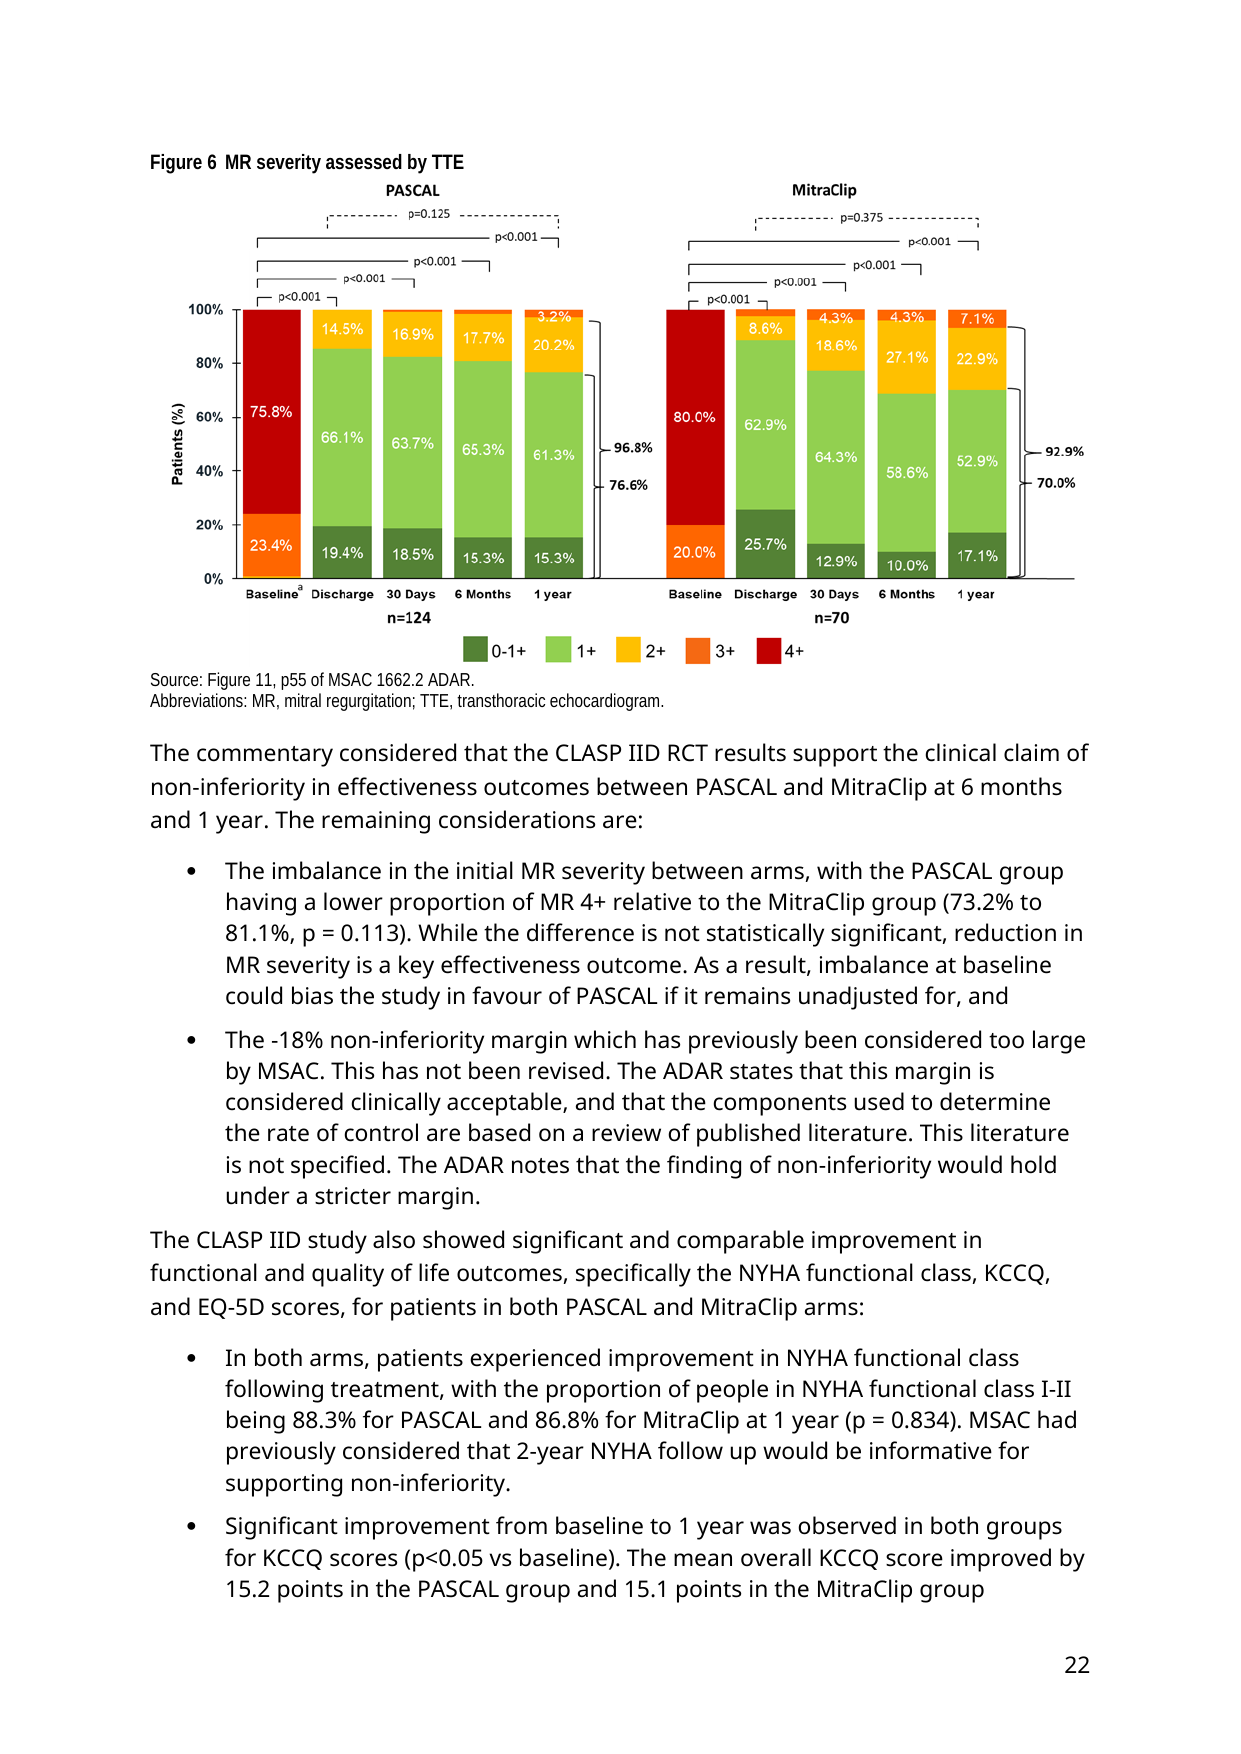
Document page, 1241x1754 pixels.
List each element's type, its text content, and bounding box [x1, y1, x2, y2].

subtitle Figure 6 MR severity assessed by TTE [150, 150, 1090, 173]
text Abbreviations: MR, mitral regurgitation; TTE, transthoracic echocardiogram. [150, 690, 1090, 712]
text The CLASP IID study also showed significant and comparable improvement in functional and quality of life outcomes, specifically the NYHA functional class, KCCQ, and EQ-5D scores, for patients in both PASCAL and MitraClip arms: [150, 1223, 1090, 1322]
text Source: Figure 11, p55 of MSAC 1662.2 ADAR. [150, 669, 1090, 690]
text The -18% non-inferiority margin which has previously been considered too large by MSAC. This has not been revised. The ADAR states that this margin is considered clinically acceptable, and that the components used to determine the rate of control are based on a review of published literature. This literature is not specified. The ADAR notes that the finding of non-inferiority would hold under a stricter margin. [187, 1023, 1090, 1211]
text In both arms, patients experienced improvement in NYHA functional class following treatment, with the proportion of people in NYHA functional class I-II being 88.3% for PASCAL and 86.8% for MitraClip at 1 year (p = 0.834). MSAC had previously considered that 2-year NYHA follow up would be informative for supporting non-inferiority. [187, 1341, 1090, 1498]
picture [150, 173, 1091, 667]
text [187, 1510, 1090, 1604]
text The imbalance in the initial MR severity between arms, with the PASCAL group having a lower proportion of MR 4+ relative to the MitraClip group (73.2% to 81.1%, p = 0.113). While the difference is not statistically significant, reduction in MR severity is a key effectiveness outcome. As a result, imbalance at baseline could bias the study in favour of PASCAL if it remains unadjusted for, and [187, 855, 1090, 1011]
text The commentary considered that the CLASP IID RCT results support the clinical claim of non-inferiority in effectiveness outcomes between PASCAL and MitraClip at 6 months and 1 year. The remaining considerations are: [150, 737, 1090, 836]
